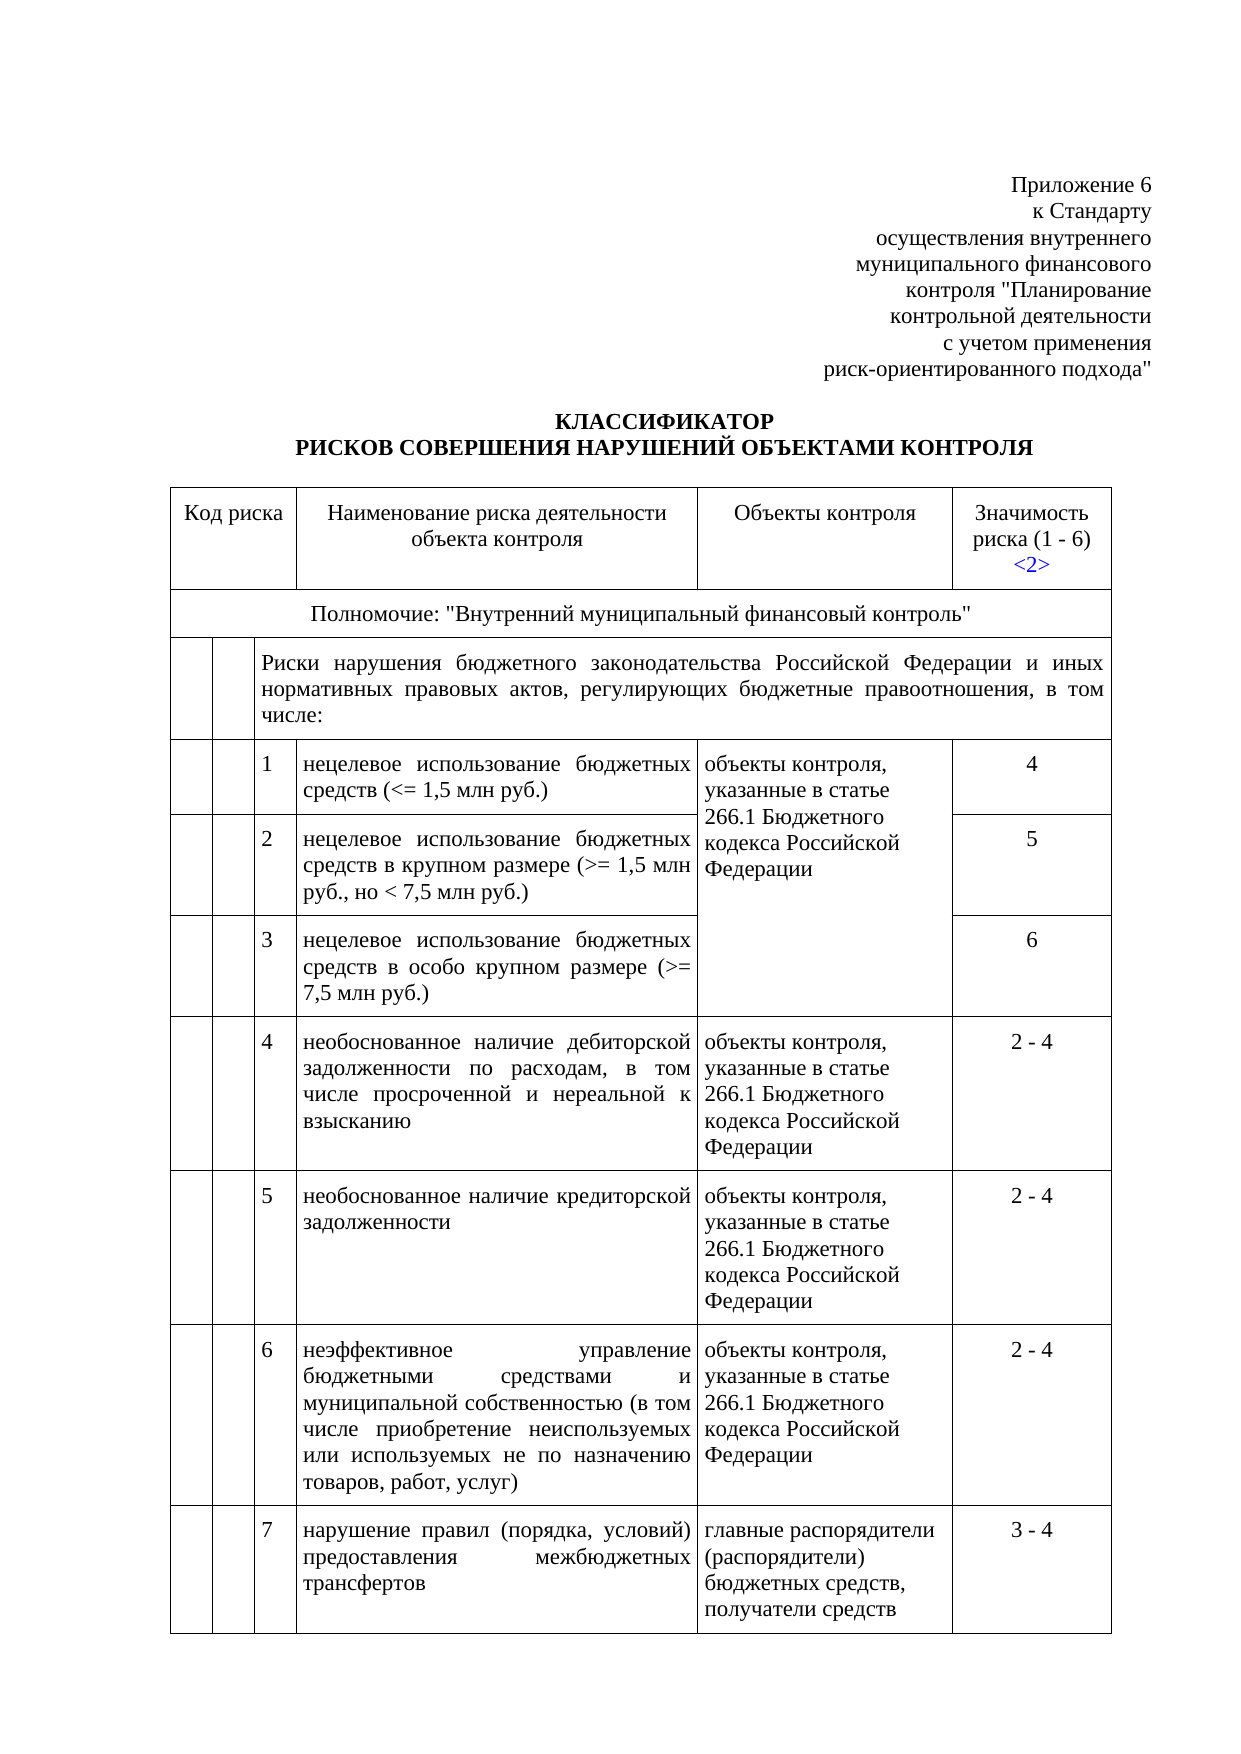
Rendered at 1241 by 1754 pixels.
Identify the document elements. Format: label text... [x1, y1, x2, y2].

table_cell Риски нарушения бюджетного законодательства Российской Федерации и иных нормативных правовых актов, регулирующих бюджетные правоотношения, в том числе: [255, 638, 1111, 738]
table_cell объекты контроля, указанные в статье 266.1 Бюджетного кодекса Российской Федерации [698, 1325, 952, 1505]
table_cell [171, 1506, 212, 1632]
text осуществления внутреннего [177, 223, 1152, 250]
table_cell 6 [255, 1325, 296, 1505]
table_cell 6 [953, 916, 1111, 1016]
table_cell [171, 815, 212, 915]
table_cell [213, 1325, 254, 1505]
table_cell неэффективное управление бюджетными средствами и муниципальной собственностью (в том числе приобретение неиспользуемых или используемых не по назначению товаров, работ, услуг) [297, 1325, 697, 1505]
table_cell [171, 1171, 212, 1324]
table_cell 4 [953, 740, 1111, 813]
table_cell 4 [255, 1017, 296, 1170]
table_cell [213, 1506, 254, 1632]
table_header Наименование риска деятельности объекта контроля [297, 488, 697, 588]
table_cell нецелевое использование бюджетных средств в особо крупном размере (>= 7,5 млн руб.) [297, 916, 697, 1016]
table_cell [171, 1017, 212, 1170]
table_cell 1 [255, 740, 296, 813]
table_cell [171, 740, 212, 813]
table_cell [213, 740, 254, 813]
table_cell [213, 638, 254, 738]
table_cell объекты контроля, указанные в статье 266.1 Бюджетного кодекса Российской Федерации [698, 1171, 952, 1324]
table_cell 3 [255, 916, 296, 1016]
text контроля "Планирование [177, 276, 1152, 303]
table_cell объекты контроля, указанные в статье 266.1 Бюджетного кодекса Российской Федерации [698, 1017, 952, 1170]
text муниципального финансового [177, 250, 1152, 276]
text риск-ориентированного подхода" [177, 355, 1152, 382]
text к Стандарту [177, 197, 1152, 223]
table_cell Полномочие: "Внутренний муниципальный финансовый контроль" [171, 590, 1111, 637]
title КЛАССИФИКАТОР [177, 408, 1152, 434]
table_cell 5 [953, 815, 1111, 915]
table_header Значимость риска (1 - 6) <2> [953, 488, 1111, 588]
table_cell 2 [255, 815, 296, 915]
table_header Объекты контроля [698, 488, 952, 588]
table_cell 5 [255, 1171, 296, 1324]
table_cell [213, 916, 254, 1016]
text с учетом применения [177, 329, 1152, 355]
table_cell необоснованное наличие дебиторской задолженности по расходам, в том числе просроченной и нереальной к взысканию [297, 1017, 697, 1170]
table_cell [213, 1017, 254, 1170]
table_cell нецелевое использование бюджетных средств (<= 1,5 млн руб.) [297, 740, 697, 813]
table_cell 2 - 4 [953, 1171, 1111, 1324]
title РИСКОВ СОВЕРШЕНИЯ НАРУШЕНИЙ ОБЪЕКТАМИ КОНТРОЛЯ [177, 434, 1152, 461]
table_cell необоснованное наличие кредиторской задолженности [297, 1171, 697, 1324]
table_cell [213, 815, 254, 915]
table_cell 2 - 4 [953, 1017, 1111, 1170]
table_cell 2 - 4 [953, 1325, 1111, 1505]
table_header Код риска [171, 488, 296, 588]
table_cell объекты контроля, указанные в статье 266.1 Бюджетного кодекса Российской Федерации [698, 740, 952, 1016]
table_cell 7 [255, 1506, 296, 1632]
table_cell [171, 1325, 212, 1505]
table_cell [171, 916, 212, 1016]
table_cell [171, 638, 212, 738]
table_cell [297, 1506, 697, 1632]
table_cell 3 - 4 [953, 1506, 1111, 1632]
table_cell [213, 1171, 254, 1324]
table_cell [698, 1506, 952, 1632]
text Приложение 6 [177, 171, 1152, 197]
text контрольной деятельности [177, 303, 1152, 329]
table_cell нецелевое использование бюджетных средств в крупном размере (>= 1,5 млн руб., но < 7,5 млн руб.) [297, 815, 697, 915]
